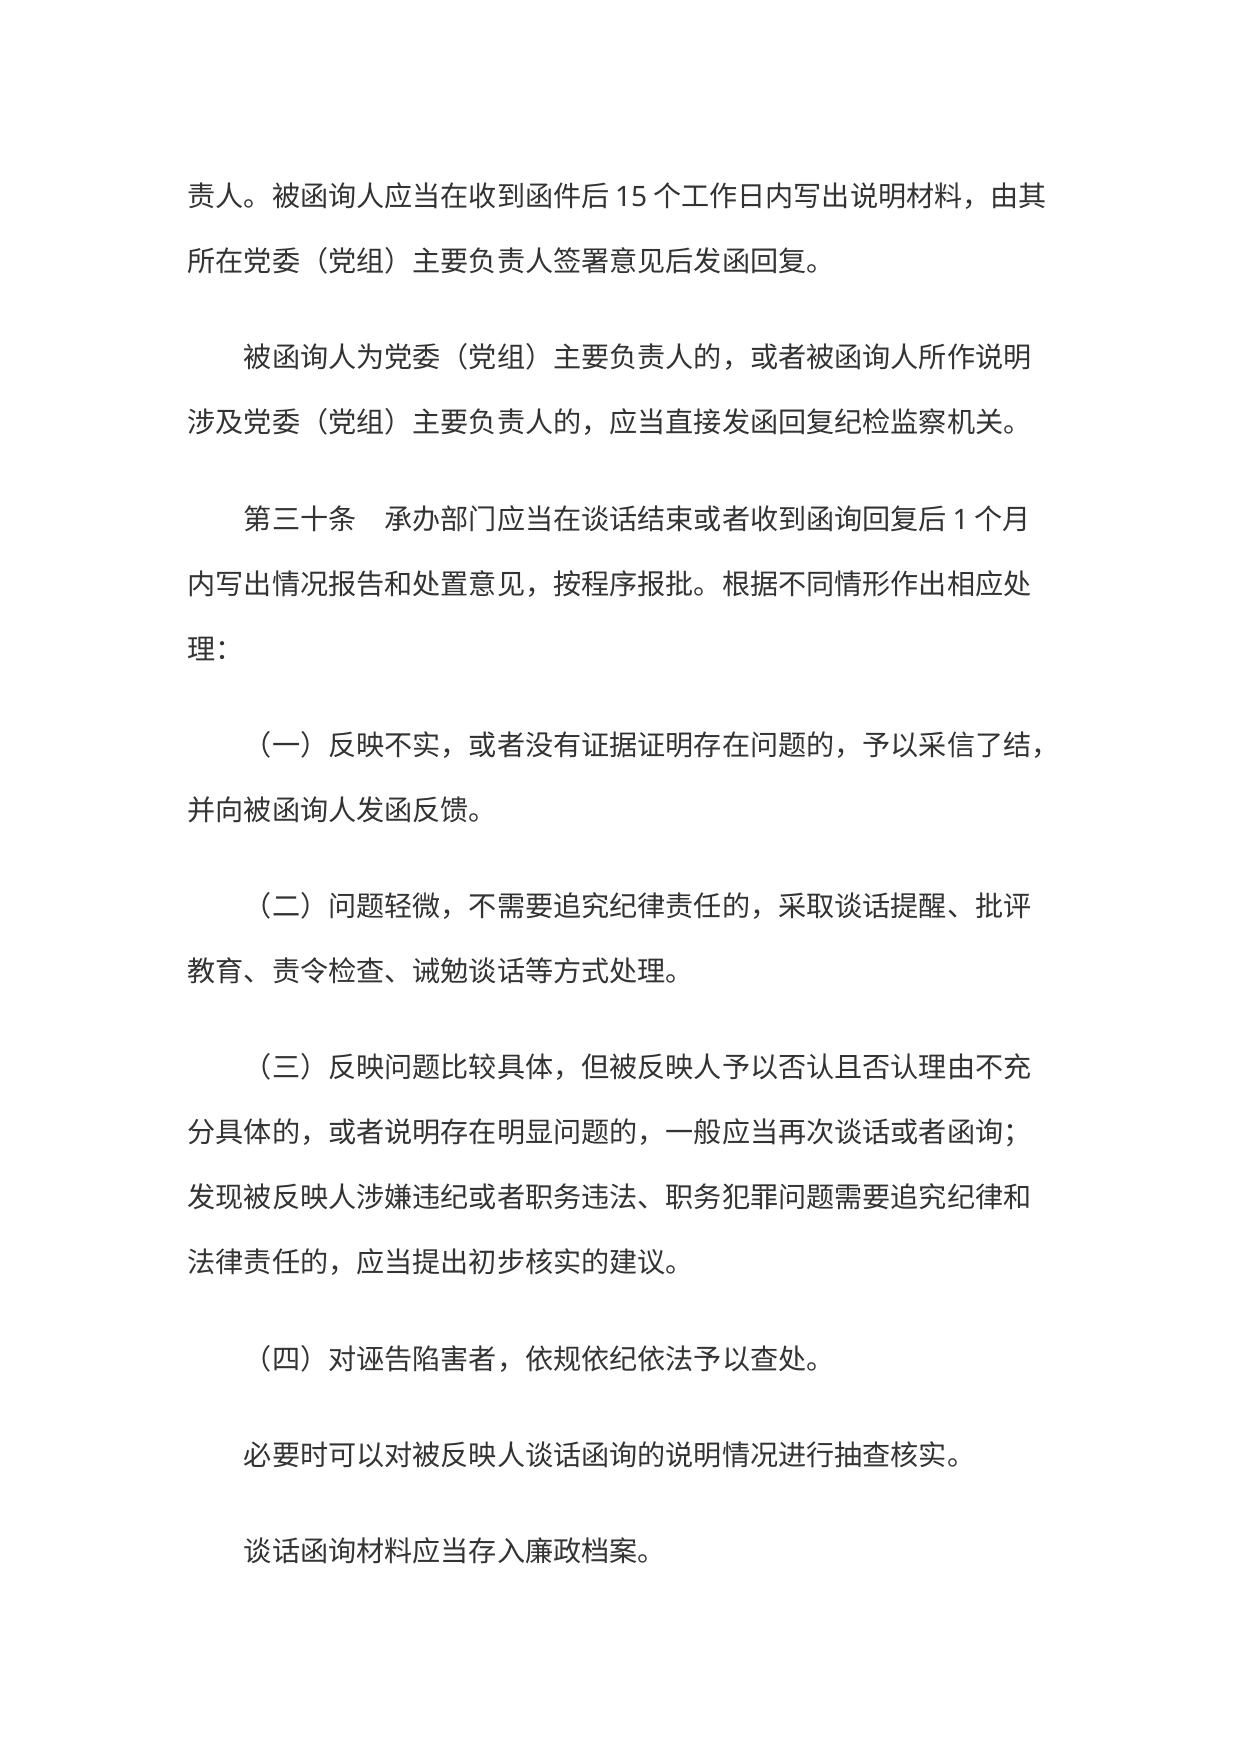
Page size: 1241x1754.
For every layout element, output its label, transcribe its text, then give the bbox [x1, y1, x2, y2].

text （四）对诬告陷害者，依规依纪依法予以查处。 [187, 1324, 1053, 1389]
text （一）反映不实，或者没有证据证明存在问题的，予以采信了结，并向被函询人发函反馈。 [187, 711, 1053, 841]
text （二）问题轻微，不需要追究纪律责任的，采取谈话提醒、批评教育、责令检查、诫勉谈话等方式处理。 [187, 872, 1053, 1002]
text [187, 162, 1053, 292]
text 必要时可以对被反映人谈话函询的说明情况进行抽查核实。 [187, 1421, 1053, 1486]
text 谈话函询材料应当存入廉政档案。 [187, 1517, 1053, 1582]
text 被函询人为党委（党组）主要负责人的，或者被函询人所作说明涉及党委（党组）主要负责人的，应当直接发函回复纪检监察机关。 [187, 323, 1053, 453]
text （三）反映问题比较具体，但被反映人予以否认且否认理由不充分具体的，或者说明存在明显问题的，一般应当再次谈话或者函询；发现被反映人涉嫌违纪或者职务违法、职务犯罪问题需要追究纪律和法律责任的，应当提出初步核实的建议。 [187, 1033, 1053, 1293]
text 第三十条 承办部门应当在谈话结束或者收到函询回复后1个月内写出情况报告和处置意见，按程序报批。根据不同情形作出相应处理： [187, 484, 1053, 679]
